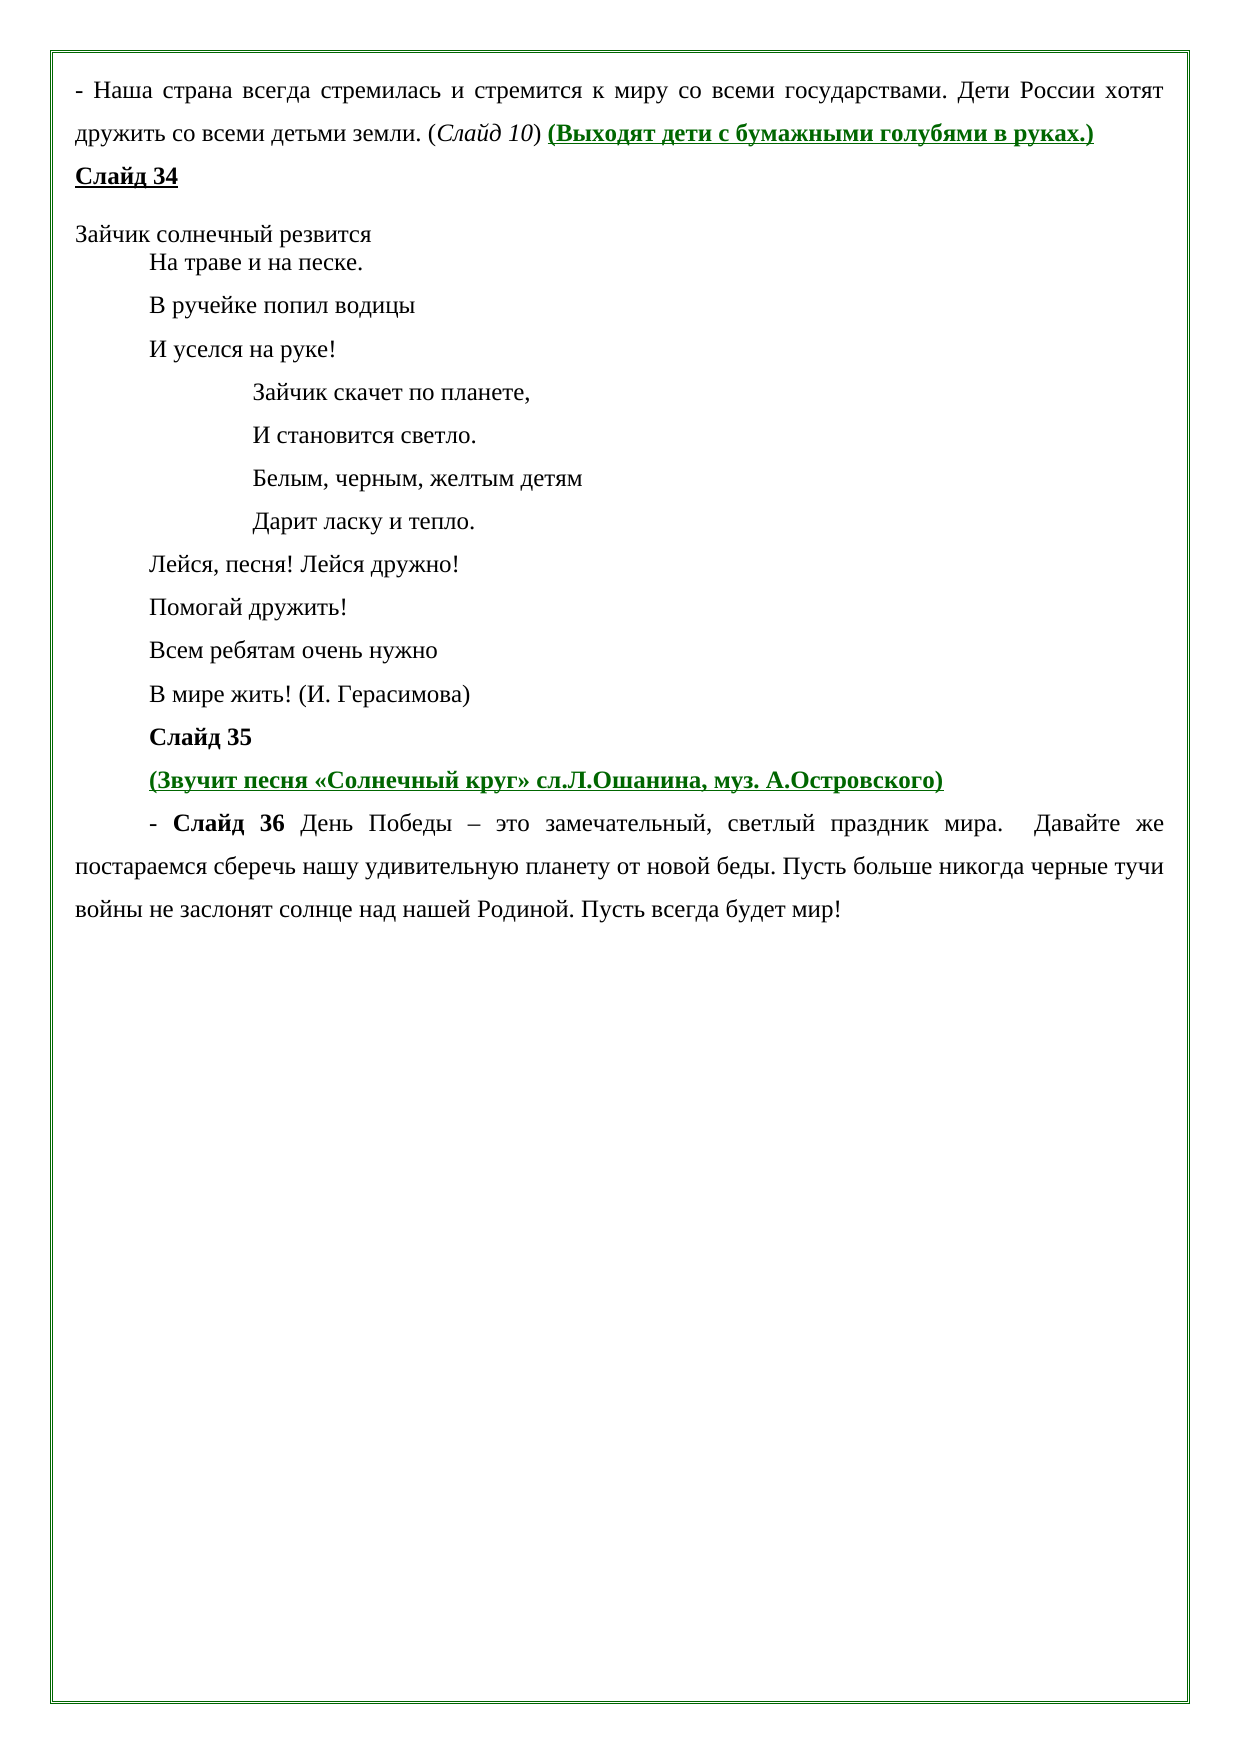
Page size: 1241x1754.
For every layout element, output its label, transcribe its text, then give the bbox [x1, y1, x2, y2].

text И становится светло. [75, 420, 1165, 449]
text Всем ребятам очень нужно [75, 636, 1165, 664]
text Дарит ласку и тепло. [75, 506, 1165, 535]
text Слайд 34 [75, 161, 1165, 190]
text Зайчик скачет по планете, [75, 377, 1165, 406]
text И уселся на руке! [75, 334, 1165, 362]
text Помогай дружить! [75, 592, 1165, 621]
text (Звучит песня «Солнечный круг» сл.Л.Ошанина, муз. А.Островского) [75, 765, 1165, 794]
text Слайд 35 [75, 722, 1165, 751]
text В мире жить! (И. Герасимова) [75, 679, 1165, 707]
text Белым, черным, желтым детям [75, 463, 1165, 492]
text - Слайд 36 День Победы – это замечательный, светлый праздник мира. Давайте же постараемся сберечь нашу удивительную планету от новой беды. Пусть больше никогда черные тучи войны не заслонят солнце над нашей Родиной. Пусть всегда будет мир! [75, 808, 1165, 923]
text - Наша страна всегда стремилась и стремится к миру со всеми государствами. Дети России хотят дружить со всеми детьми земли. (Слайд 10) (Выходят дети с бумажными голубями в руках.) [75, 75, 1165, 147]
text Лейся, песня! Лейся дружно! [75, 549, 1165, 578]
text В ручейке попил водицы [75, 291, 1165, 319]
text Зайчик солнечный резвится [75, 219, 1165, 247]
text На траве и на песке. [75, 247, 1165, 276]
